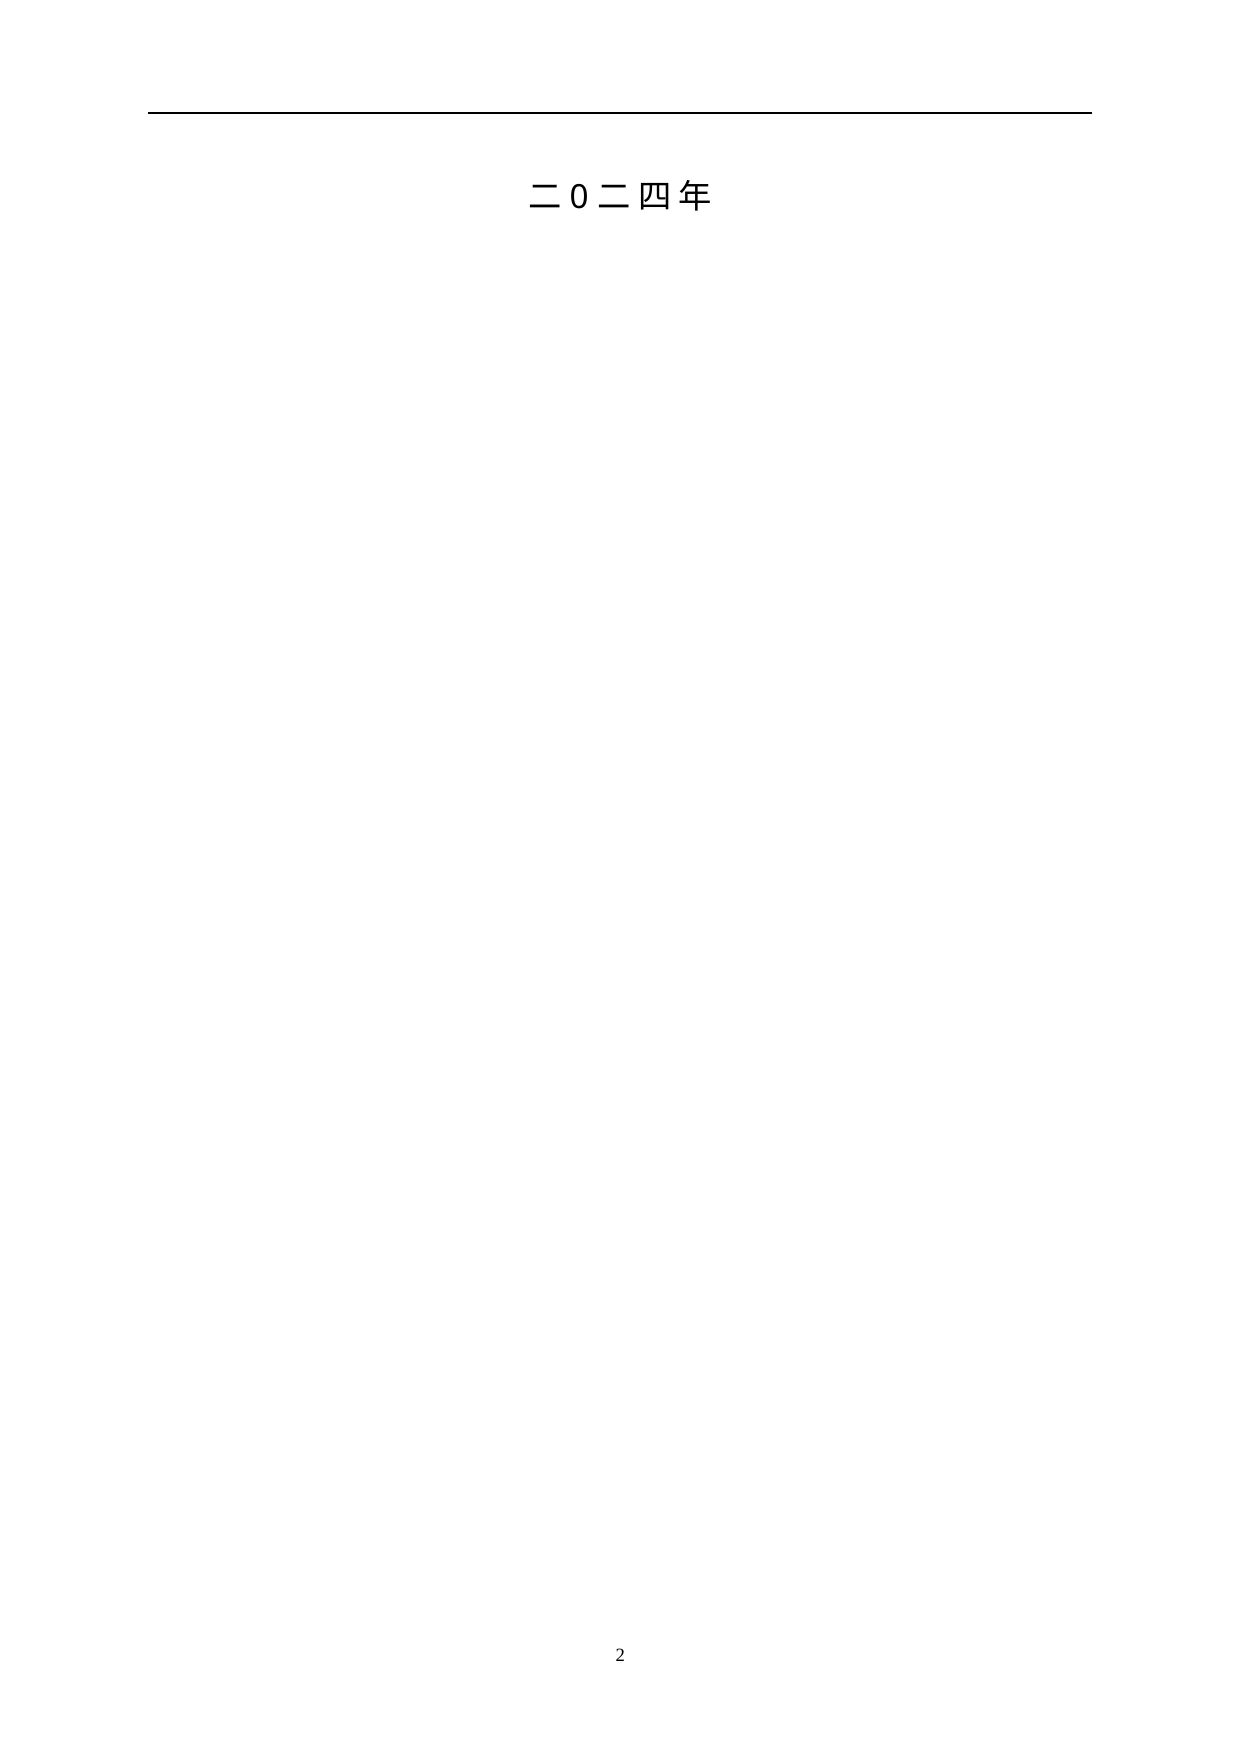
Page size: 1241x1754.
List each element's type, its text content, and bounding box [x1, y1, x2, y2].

text 二 0 二 四 年 [148, 162, 1092, 227]
